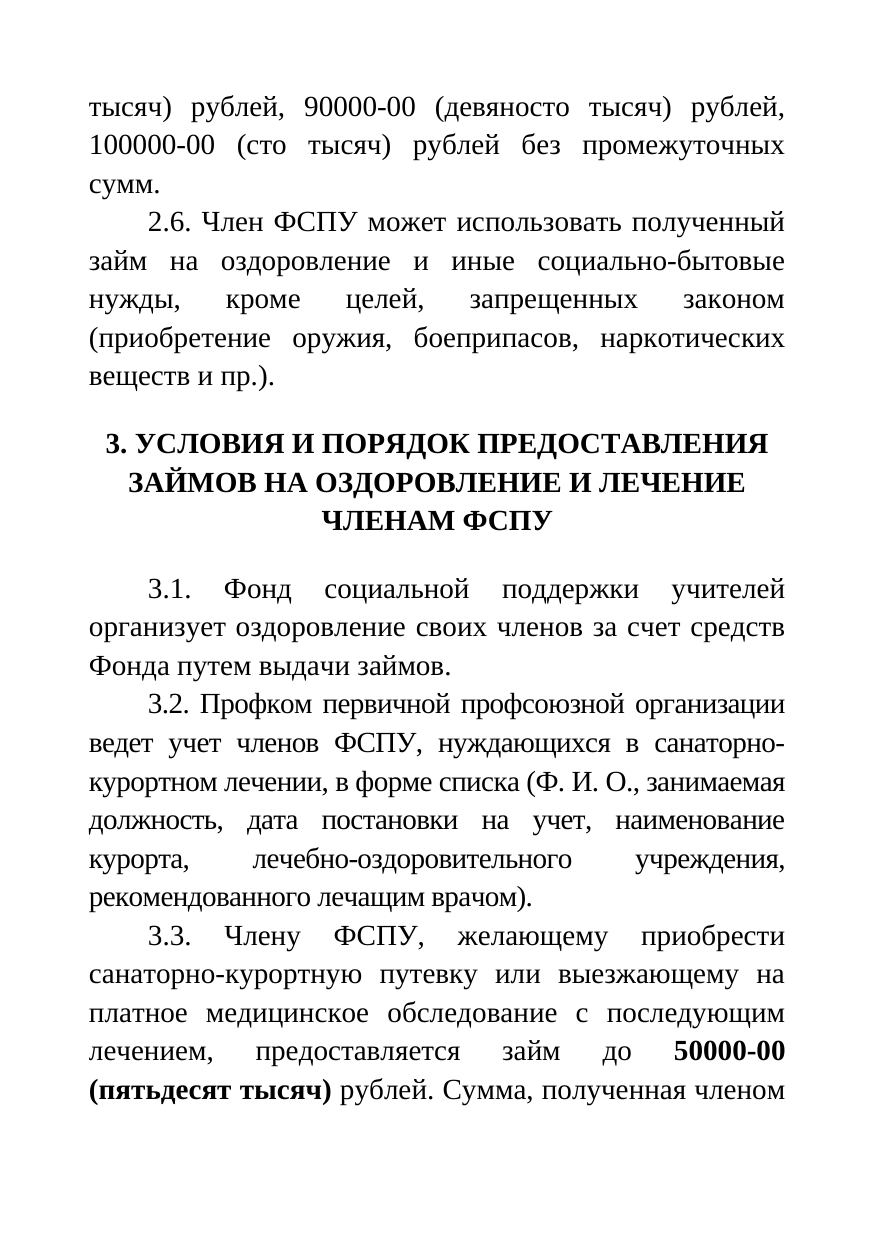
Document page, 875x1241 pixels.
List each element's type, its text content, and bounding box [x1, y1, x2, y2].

text 3.1. Фонд социальной поддержки учителей организует оздоровление своих членов за счет средств Фонда путем выдачи займов. [89, 571, 785, 682]
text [89, 918, 785, 1106]
text 3.2. Профком первичной профсоюзной организации ведет учет членов ФСПУ, нуждающихся в санаторно-курортном лечении, в форме списка (Ф. И. О., занимаемая должность, дата постановки на учет, наименование курорта, лечебно-оздоровительного учреждения, рекомендованного лечащим врачом). [89, 687, 785, 913]
text 3. УСЛОВИЯ И ПОРЯДОК ПРЕДОСТАВЛЕНИЯ ЗАЙМОВ НА ОЗДОРОВЛЕНИЕ И ЛЕЧЕНИЕ ЧЛЕНАМ ФСПУ [89, 426, 785, 537]
text 2.6. Член ФСПУ может использовать полученный займ на оздоровление и иные социально-бытовые нужды, кроме целей, запрещенных законом (приобретение оружия, боеприпасов, наркотических веществ и пр.). [89, 204, 785, 392]
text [89, 89, 785, 199]
